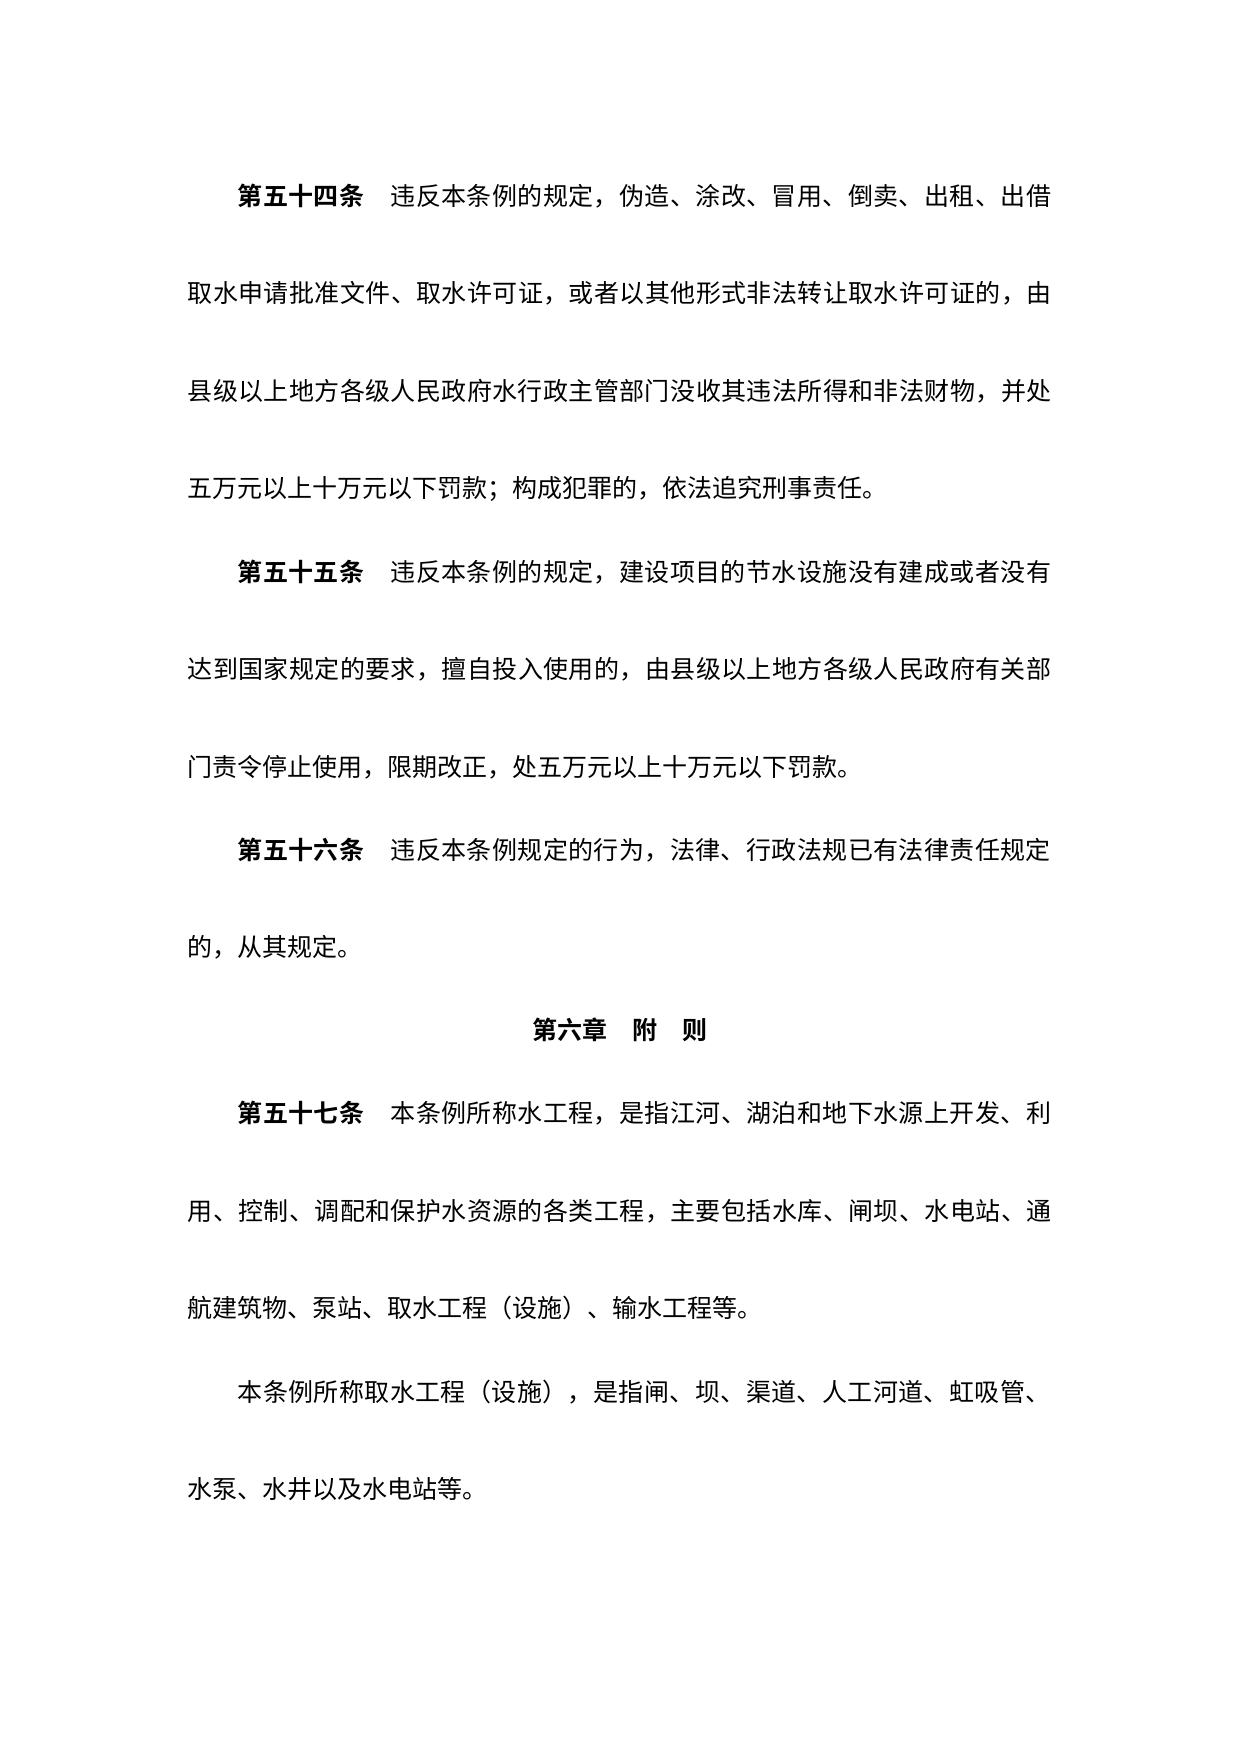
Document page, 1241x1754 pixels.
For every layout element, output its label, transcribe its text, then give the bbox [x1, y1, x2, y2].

text 本条例所称取水工程（设施），是指闸、坝、渠道、人工河道、虹吸管、水泵、水井以及水电站等。 [187, 1358, 1053, 1520]
text 第五十五条 违反本条例的规定，建设项目的节水设施没有建成或者没有达到国家规定的要求，擅自投入使用的，由县级以上地方各级人民政府有关部门责令停止使用，限期改正，处五万元以上十万元以下罚款。 [187, 538, 1053, 798]
text 第五十七条 本条例所称水工程，是指江河、湖泊和地下水源上开发、利用、控制、调配和保护水资源的各类工程，主要包括水库、闸坝、水电站、通航建筑物、泵站、取水工程（设施）、输水工程等。 [187, 1079, 1053, 1339]
text 第五十四条 违反本条例的规定，伪造、涂改、冒用、倒卖、出租、出借取水申请批准文件、取水许可证，或者以其他形式非法转让取水许可证的，由县级以上地方各级人民政府水行政主管部门没收其违法所得和非法财物，并处五万元以上十万元以下罚款；构成犯罪的，依法追究刑事责任。 [187, 162, 1053, 519]
text 第五十六条 违反本条例规定的行为，法律、行政法规已有法律责任规定的，从其规定。 [187, 816, 1053, 978]
text 第六章 附 则 [187, 996, 1053, 1061]
